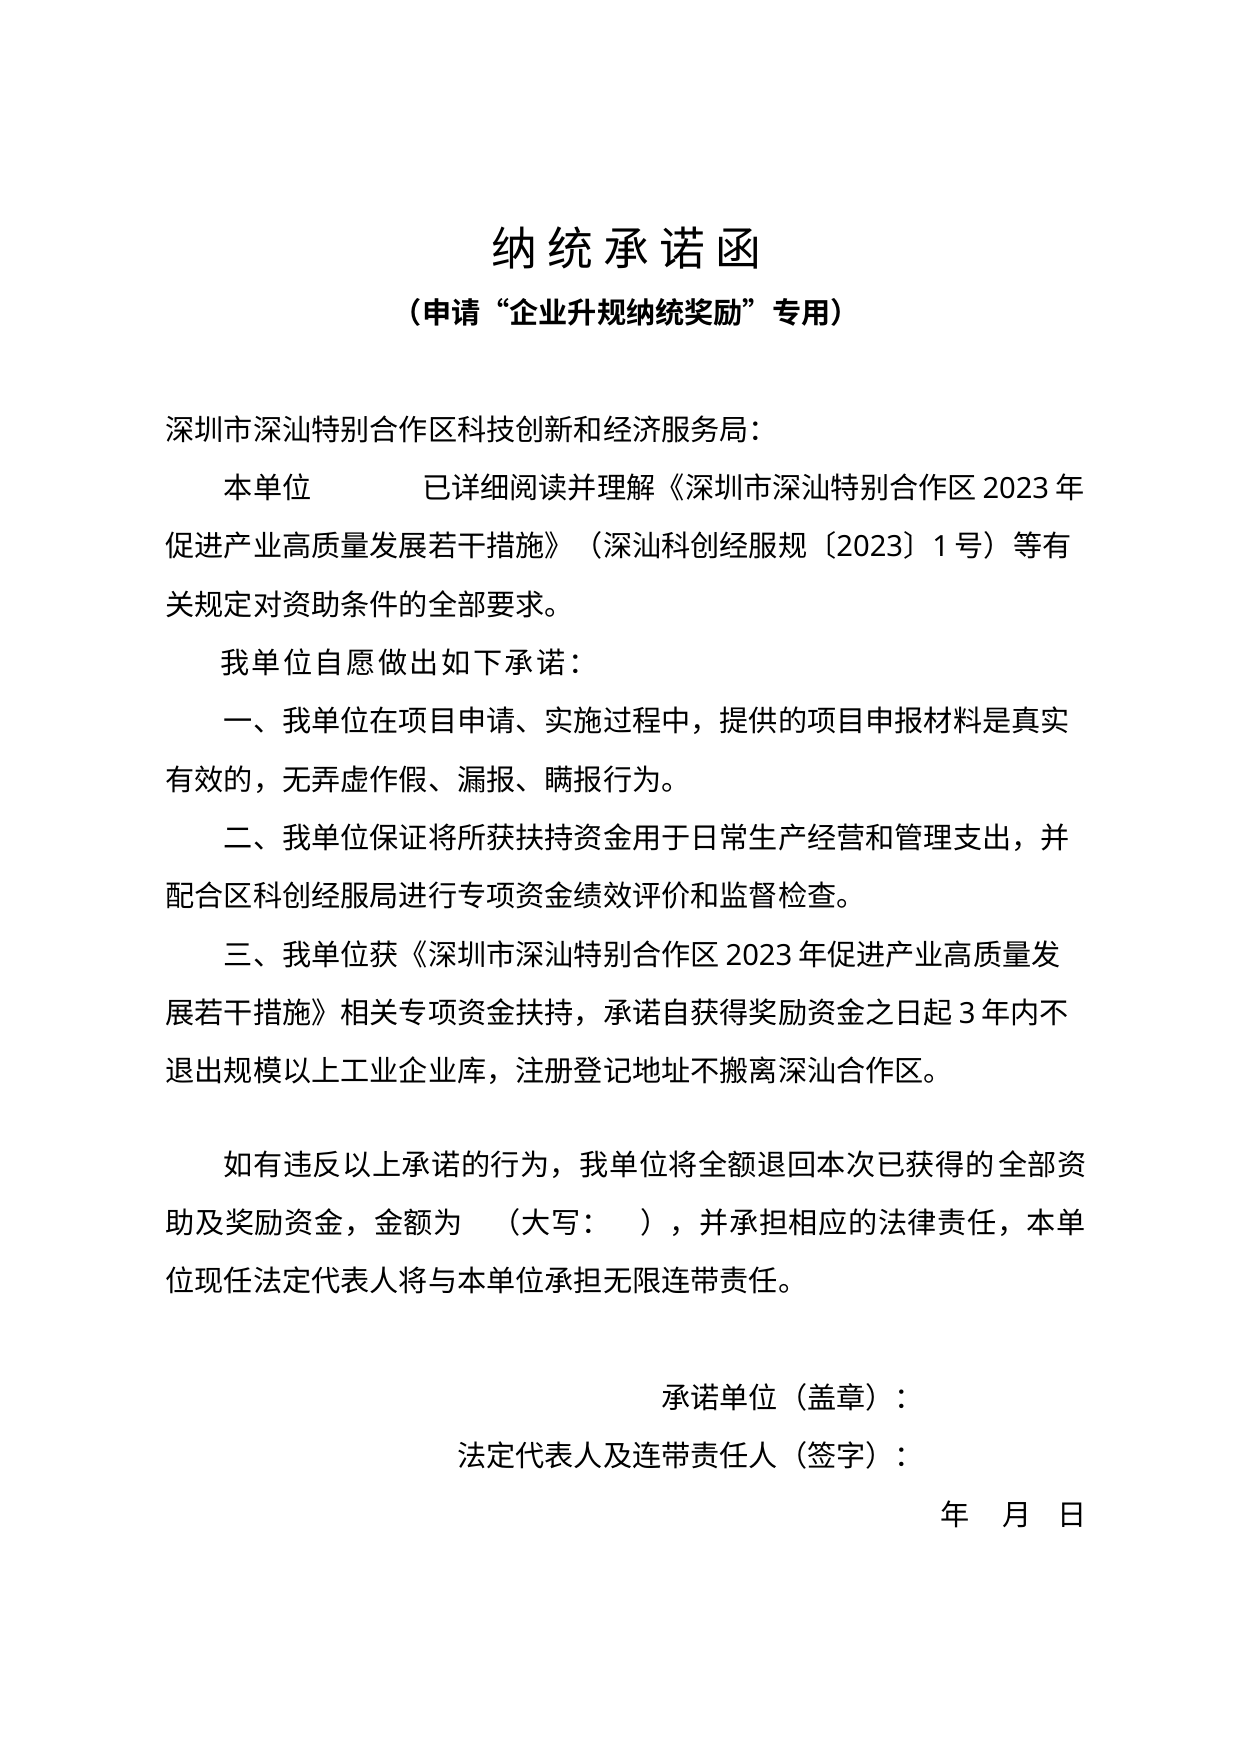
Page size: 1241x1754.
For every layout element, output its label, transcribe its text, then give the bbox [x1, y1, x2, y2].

text 三、我单位获《深圳市深汕特别合作区2023年促进产业高质量发展若干措施》相关专项资金扶持，承诺自获得奖励资金之日起3年内不退出规模以上工业企业库，注册登记地址不搬离深汕合作区。 [165, 918, 1087, 1093]
text 二、我单位保证将所获扶持资金用于日常生产经营和管理支出，并配合区科创经服局进行专项资金绩效评价和监督检查。 [165, 802, 1087, 918]
text 如有违反以上承诺的行为，我单位将全额退回本次已获得的全部资助及奖励资金，金额为 （大写： ），并承担相应的法律责任，本单位现任法定代表人将与本单位承担无限连带责任。 [165, 1128, 1087, 1303]
text 承诺单位（盖章）： [165, 1362, 1087, 1420]
text 一、我单位在项目申请、实施过程中，提供的项目申报材料是真实有效的，无弄虚作假、漏报、瞒报行为。 [165, 685, 1087, 802]
text 纳 统 承 诺 函 [165, 218, 1087, 277]
text 法定代表人及连带责任人（签字）： [165, 1420, 1087, 1478]
text （申请“企业升规纳统奖励”专用） [165, 277, 1087, 335]
text 年 月 日 [165, 1478, 1087, 1537]
text 深圳市深汕特别合作区科技创新和经济服务局： [165, 393, 1087, 452]
text 我单位自愿做出如下承诺： [165, 627, 1087, 685]
text 本单位 已详细阅读并理解《深圳市深汕特别合作区2023年促进产业高质量发展若干措施》（深汕科创经服规〔2023〕1号）等有关规定对资助条件的全部要求。 [165, 452, 1087, 627]
